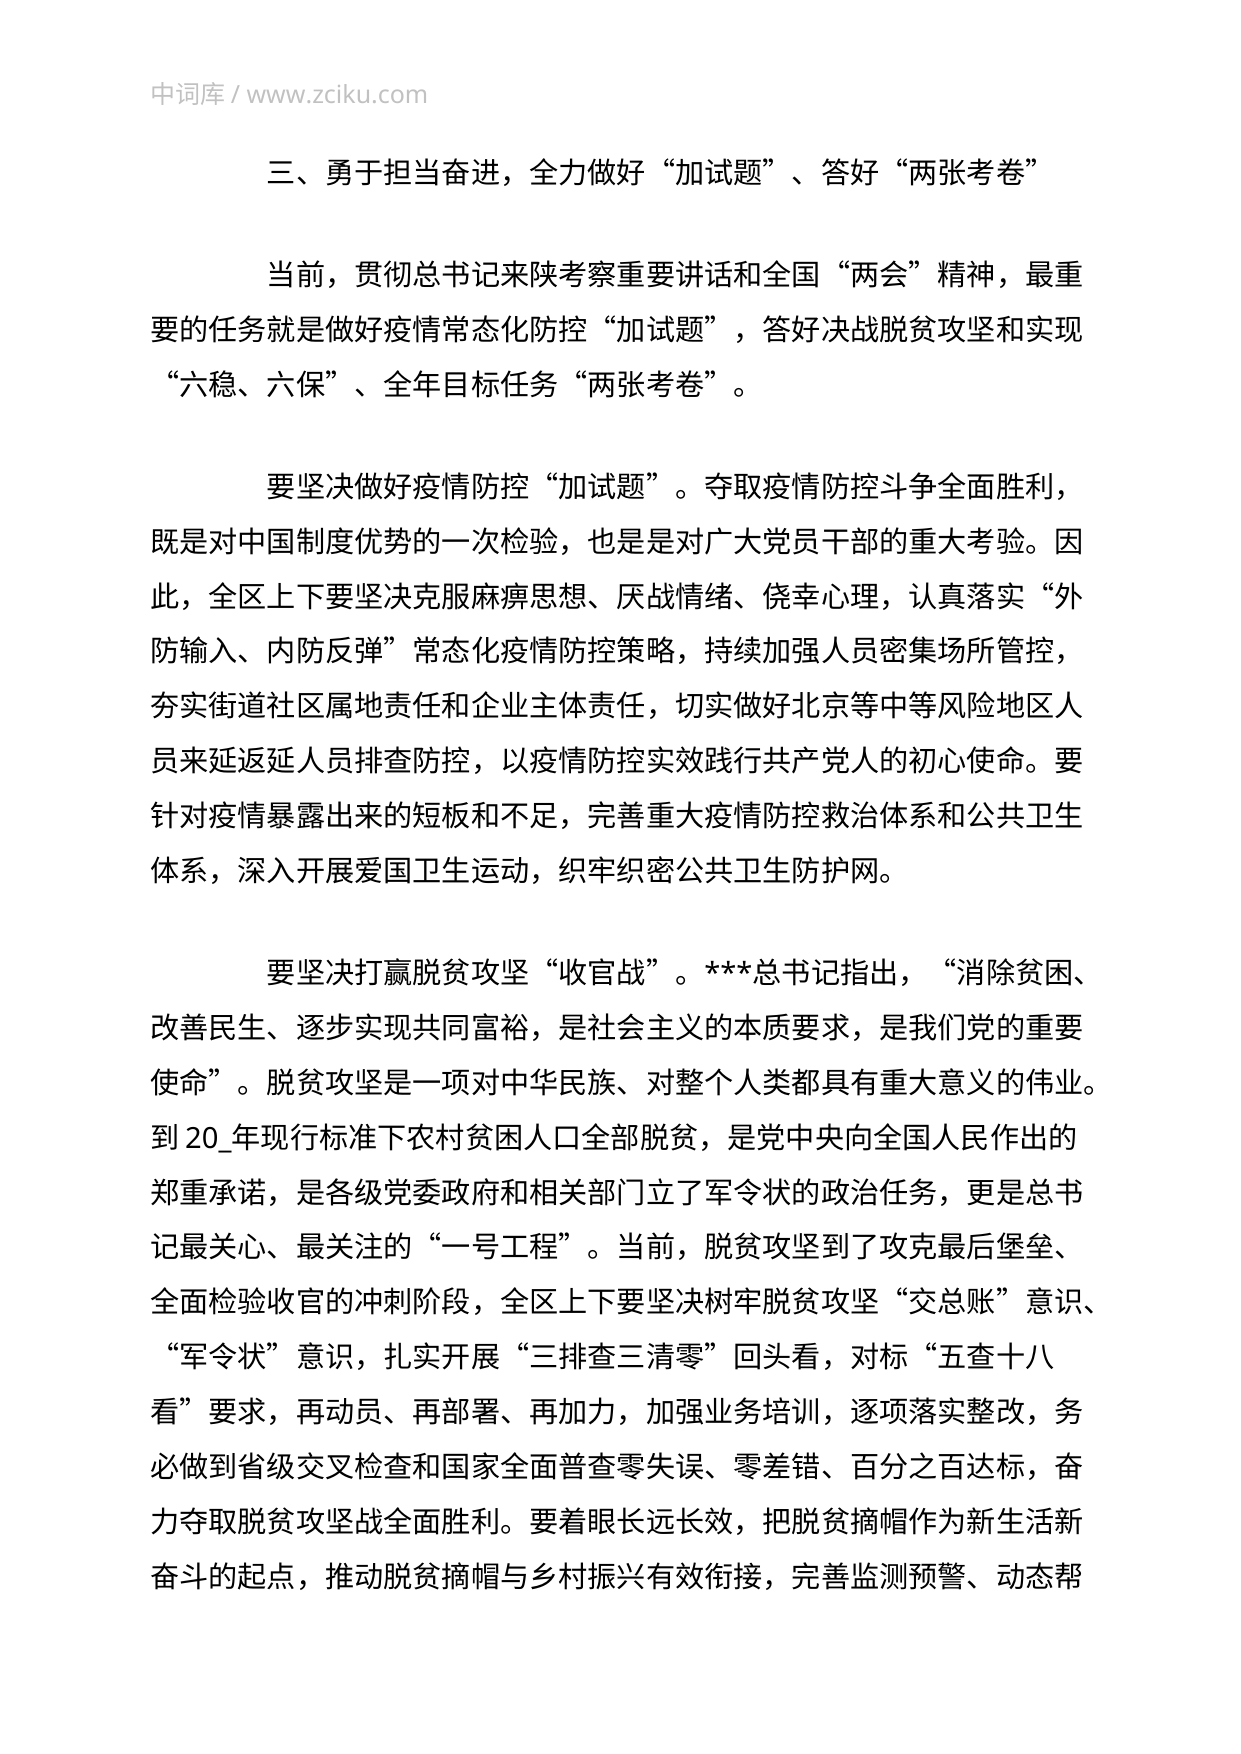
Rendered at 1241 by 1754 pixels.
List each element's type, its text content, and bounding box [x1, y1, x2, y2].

text 三、勇于担当奋进，全力做好“加试题”、答好“两张考卷” [150, 150, 1090, 192]
text 当前，贯彻总书记来陕考察重要讲话和全国“两会”精神，最重要的任务就是做好疫情常态化防控“加试题”，答好决战脱贫攻坚和实现“六稳、六保”、全年目标任务“两张考卷”。 [150, 252, 1090, 404]
text 要坚决做好疫情防控“加试题”。夺取疫情防控斗争全面胜利，既是对中国制度优势的一次检验，也是是对广大党员干部的重大考验。因此，全区上下要坚决克服麻痹思想、厌战情绪、侥幸心理，认真落实“外防输入、内防反弹”常态化疫情防控策略，持续加强人员密集场所管控，夯实街道社区属地责任和企业主体责任，切实做好北京等中等风险地区人员来延返延人员排查防控，以疫情防控实效践行共产党人的初心使命。要针对疫情暴露出来的短板和不足，完善重大疫情防控救治体系和公共卫生体系，深入开展爱国卫生运动，织牢织密公共卫生防护网。 [150, 463, 1090, 890]
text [150, 949, 1090, 1596]
